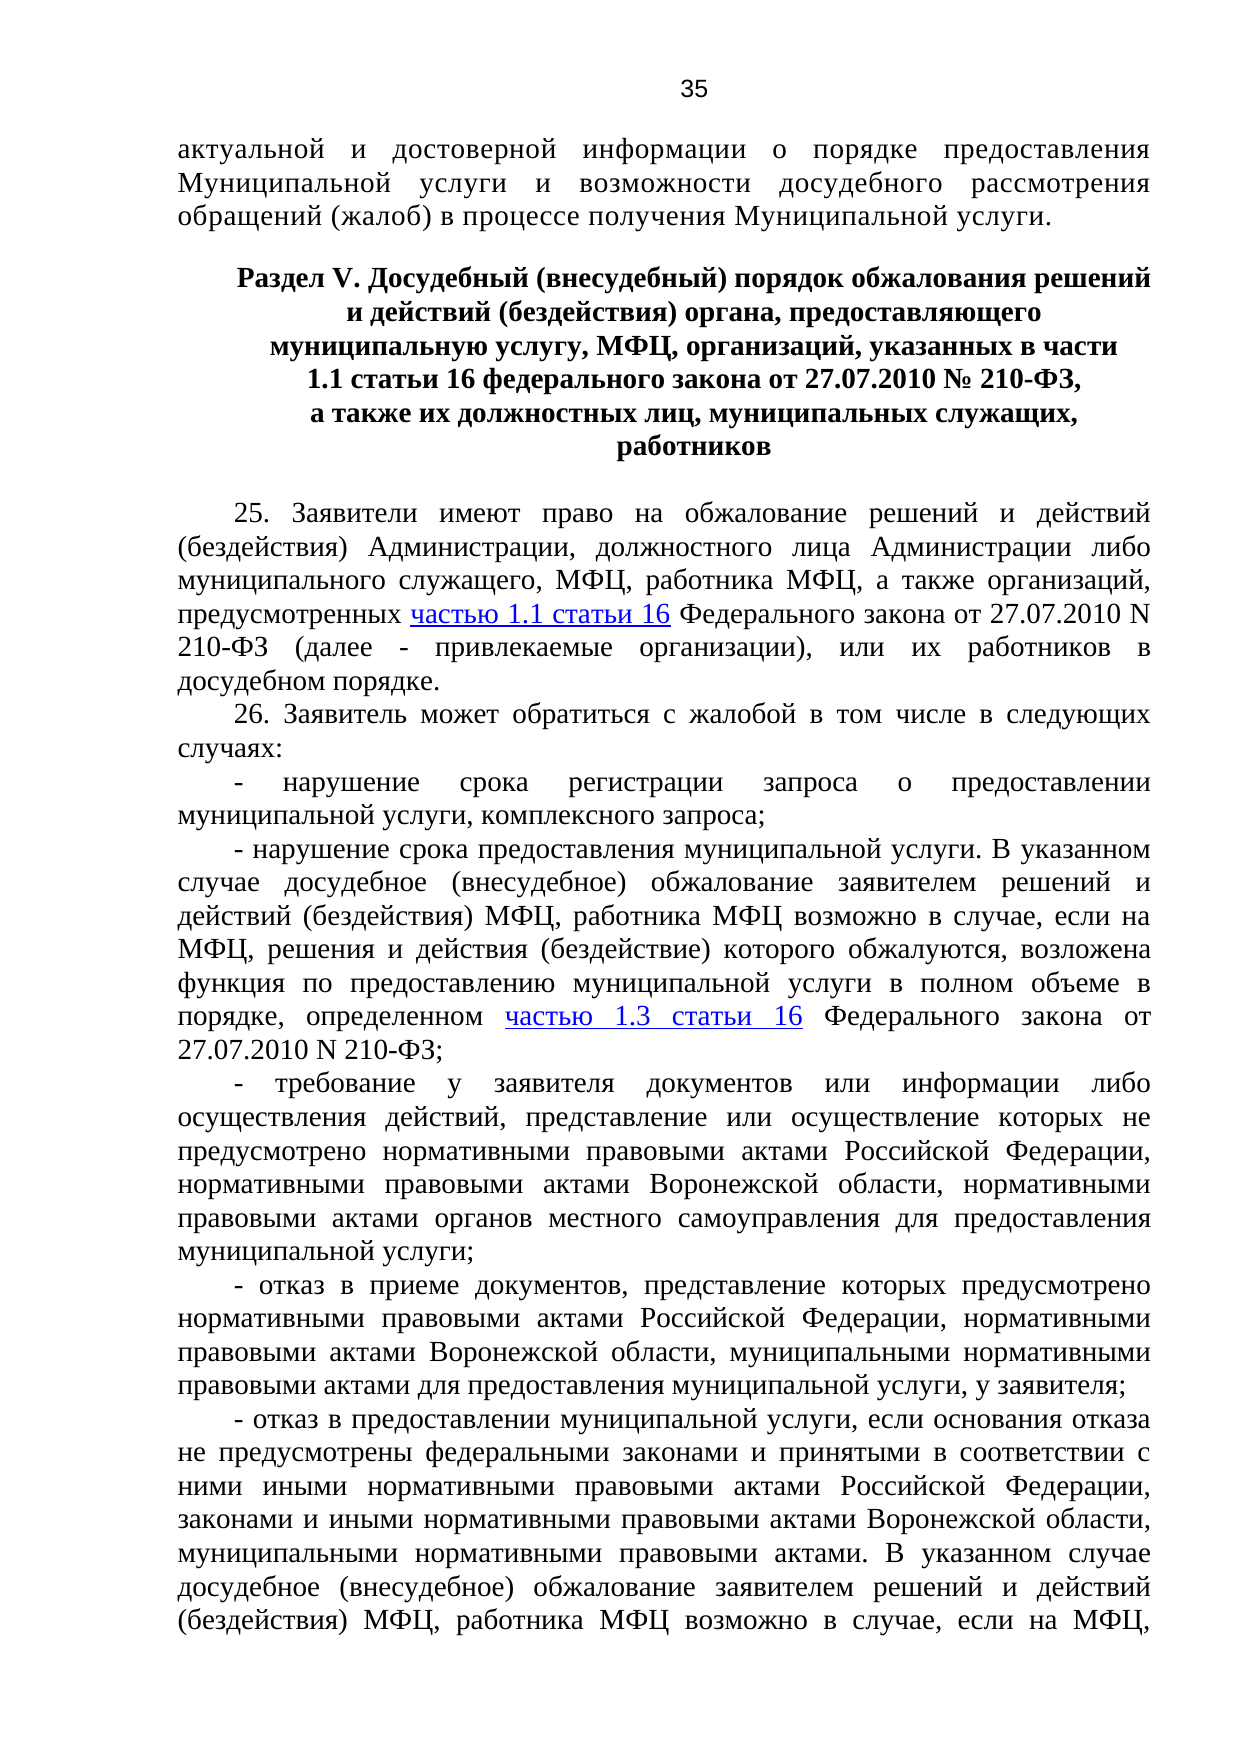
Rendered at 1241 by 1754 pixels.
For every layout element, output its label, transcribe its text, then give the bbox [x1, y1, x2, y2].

text работников [177, 428, 1152, 462]
text Раздел V. Досудебный (внесудебный) порядок обжалования решений [177, 261, 1152, 294]
text 25. Заявители имеют право на обжалование решений и действий (бездействия) Администрации, должностного лица Администрации либо муниципального служащего, МФЦ, работника МФЦ, а также организаций, предусмотренных частью 1.1 статьи 16 Федерального закона от 27.07.2010 N 210-ФЗ (далее - привлекаемые организации), или их работников в досудебном порядке. [177, 495, 1152, 697]
text муниципальную услугу, МФЦ, организаций, указанных в части [177, 328, 1152, 361]
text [177, 131, 1152, 232]
text а также их должностных лиц, муниципальных служащих, [177, 395, 1152, 428]
text - нарушение срока предоставления муниципальной услуги. В указанном случае досудебное (внесудебное) обжалование заявителем решений и действий (бездействия) МФЦ, работника МФЦ возможно в случае, если на МФЦ, решения и действия (бездействие) которого обжалуются, возложена функция по предоставлению муниципальной услуги в полном объеме в порядке, определенном частью 1.3 статьи 16 Федерального закона от 27.07.2010 N 210-ФЗ; [177, 831, 1152, 1066]
text - отказ в приеме документов, представление которых предусмотрено нормативными правовыми актами Российской Федерации, нормативными правовыми актами Воронежской области, муниципальными нормативными правовыми актами для предоставления муниципальной услуги, у заявителя; [177, 1267, 1152, 1401]
text - требование у заявителя документов или информации либо осуществления действий, представление или осуществление которых не предусмотрено нормативными правовыми актами Российской Федерации, нормативными правовыми актами Воронежской области, нормативными правовыми актами органов местного самоуправления для предоставления муниципальной услуги; [177, 1066, 1152, 1267]
text 1.1 статьи 16 федерального закона от 27.07.2010 № 210-ФЗ, [177, 361, 1152, 395]
text и действий (бездействия) органа, предоставляющего [177, 294, 1152, 328]
text 26. Заявитель может обратиться с жалобой в том числе в следующих случаях: [177, 697, 1152, 764]
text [177, 1401, 1152, 1636]
text - нарушение срока регистрации запроса о предоставлении муниципальной услуги, комплексного запроса; [177, 764, 1152, 831]
